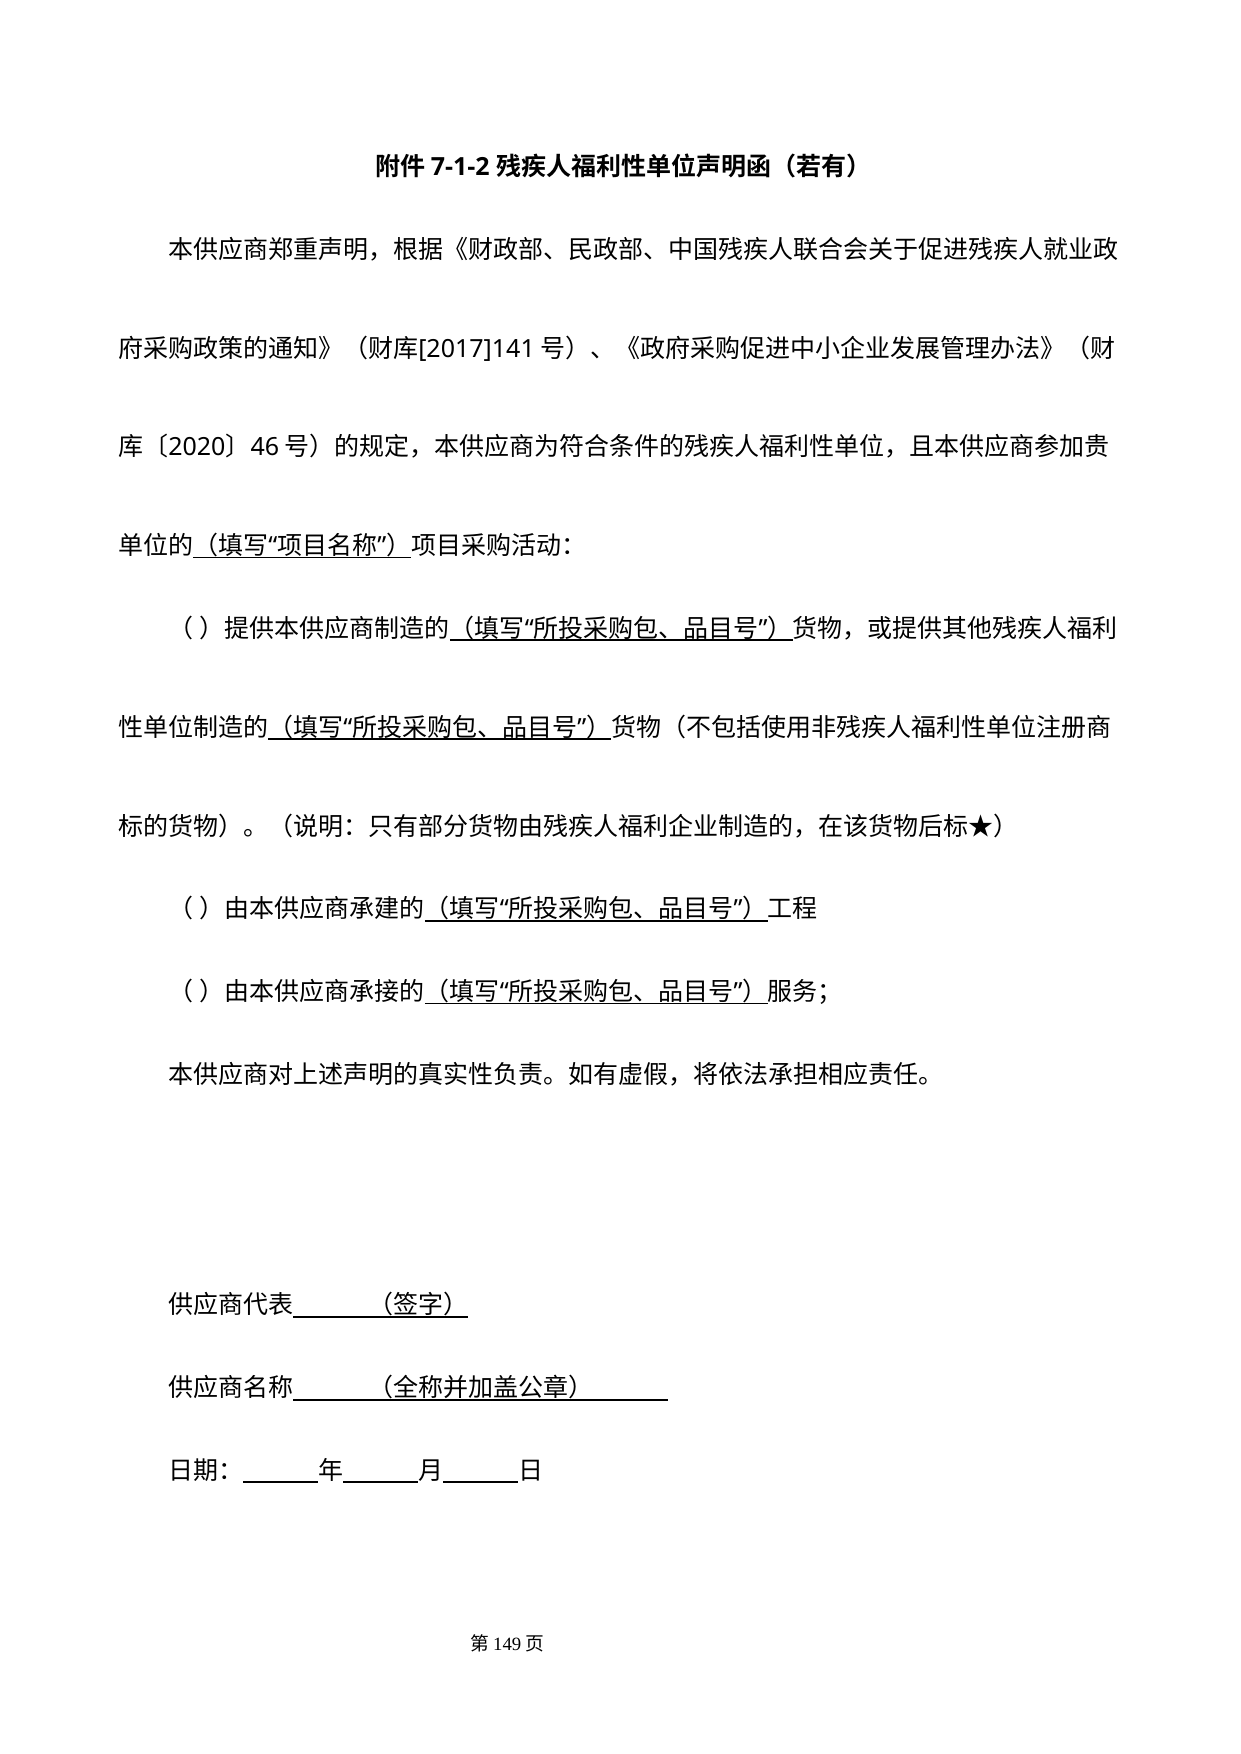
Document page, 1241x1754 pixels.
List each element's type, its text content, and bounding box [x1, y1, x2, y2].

text 供应商名称 （全称并加盖公章） [118, 1354, 1122, 1420]
text （ ）由本供应商承建的（填写“所投采购包、品目号”）工程 [118, 875, 1122, 941]
text 日期： 年 月 日 [118, 1437, 1122, 1503]
text 本供应商对上述声明的真实性负责。如有虚假，将依法承担相应责任。 [118, 1041, 1122, 1255]
text 附件7-1-2 残疾人福利性单位声明函（若有） [118, 133, 1122, 199]
text 本供应商郑重声明，根据《财政部、民政部、中国残疾人联合会关于促进残疾人就业政府采购政策的通知》（财库[2017]141号）、《政府采购促进中小企业发展管理办法》（财库〔2020〕46号）的规定，本供应商为符合条件的残疾人福利性单位，且本供应商参加贵单位的（填写“项目名称”）项目采购活动： [118, 216, 1122, 578]
text （ ）提供本供应商制造的（填写“所投采购包、品目号”）货物，或提供其他残疾人福利性单位制造的（填写“所投采购包、品目号”）货物（不包括使用非残疾人福利性单位注册商标的货物）。（说明：只有部分货物由残疾人福利企业制造的，在该货物后标★） [118, 595, 1122, 858]
text （ ）由本供应商承接的（填写“所投采购包、品目号”）服务； [118, 958, 1122, 1024]
text 供应商代表 （签字） [118, 1271, 1122, 1337]
